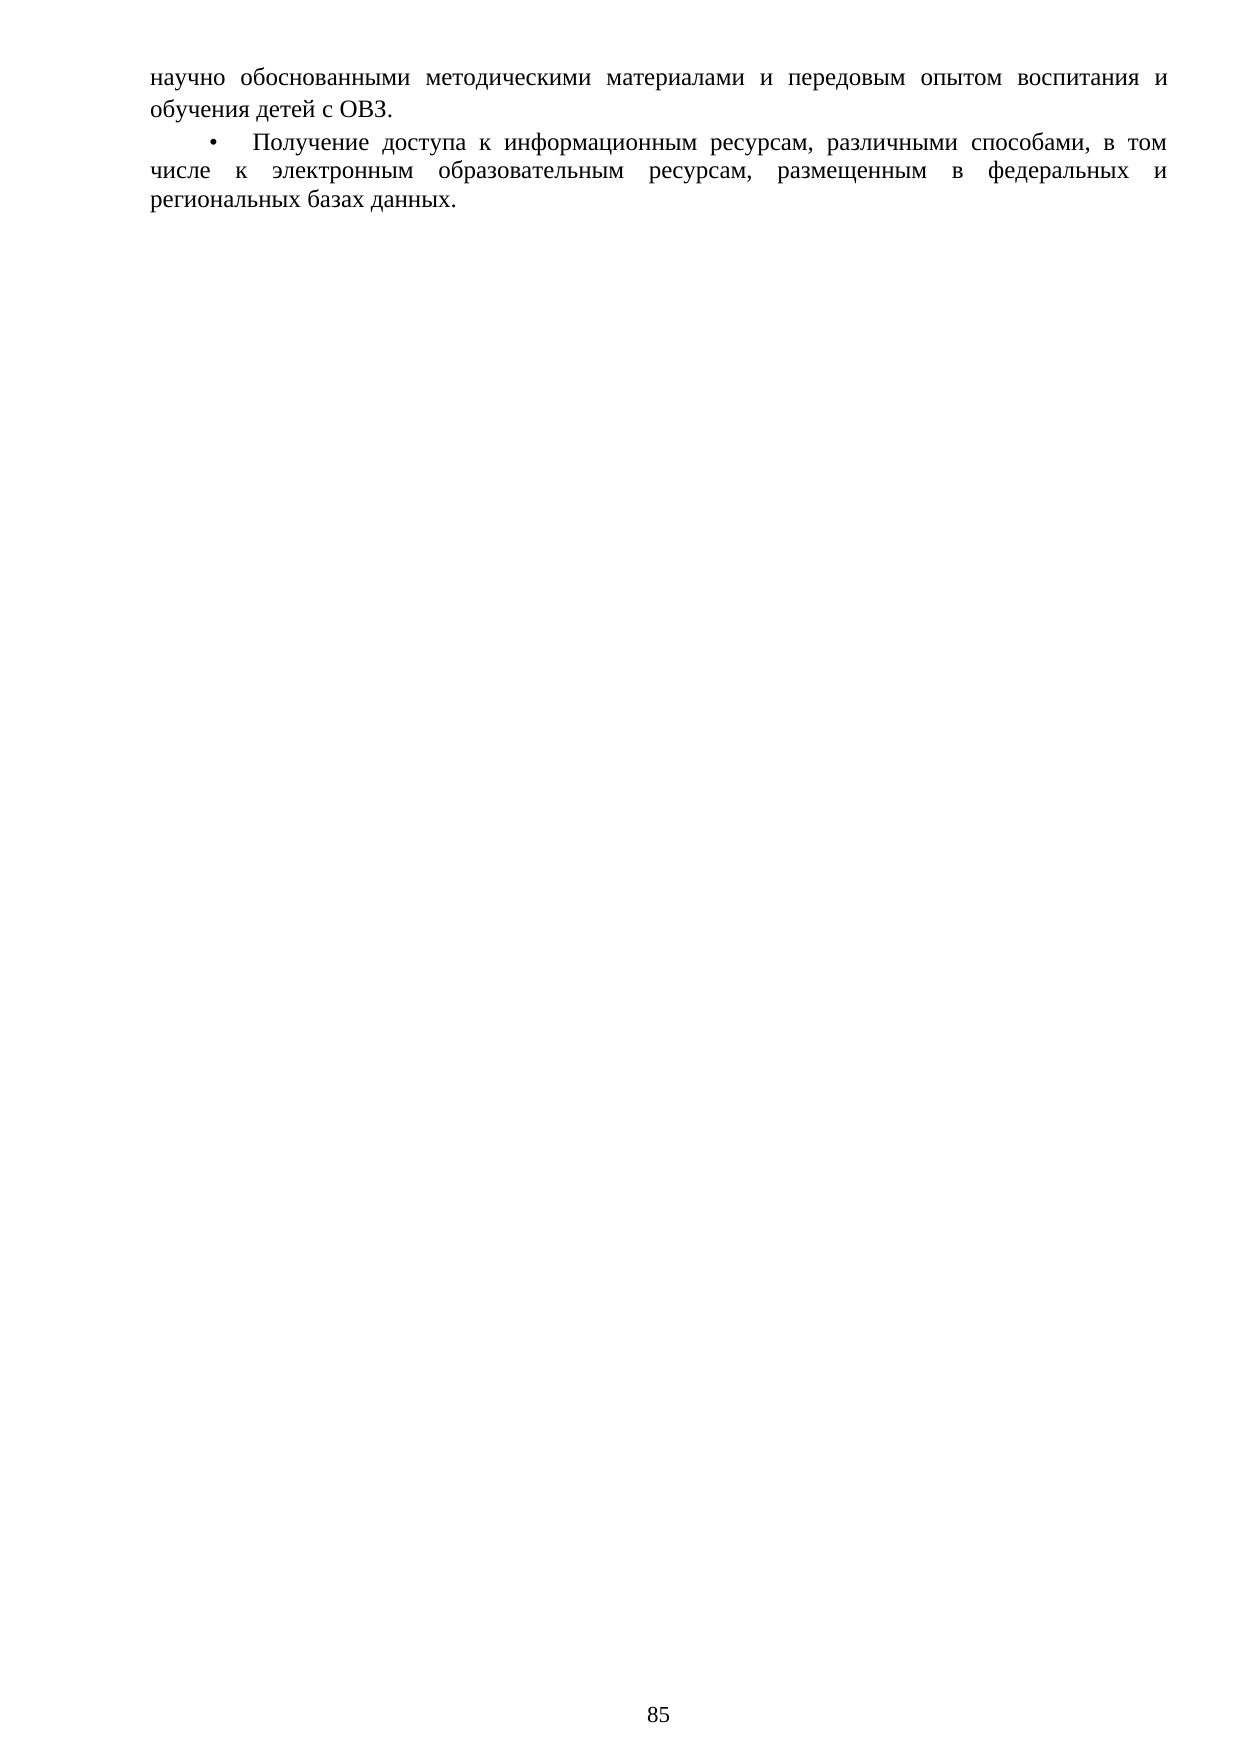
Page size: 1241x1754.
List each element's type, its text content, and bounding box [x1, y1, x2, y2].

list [150, 62, 1168, 123]
list Получение доступа к информационным ресурсам, различными способами, в том числе к электронным образовательным ресурсам, размещенным в федеральных и региональных базах данных. [150, 127, 1167, 213]
